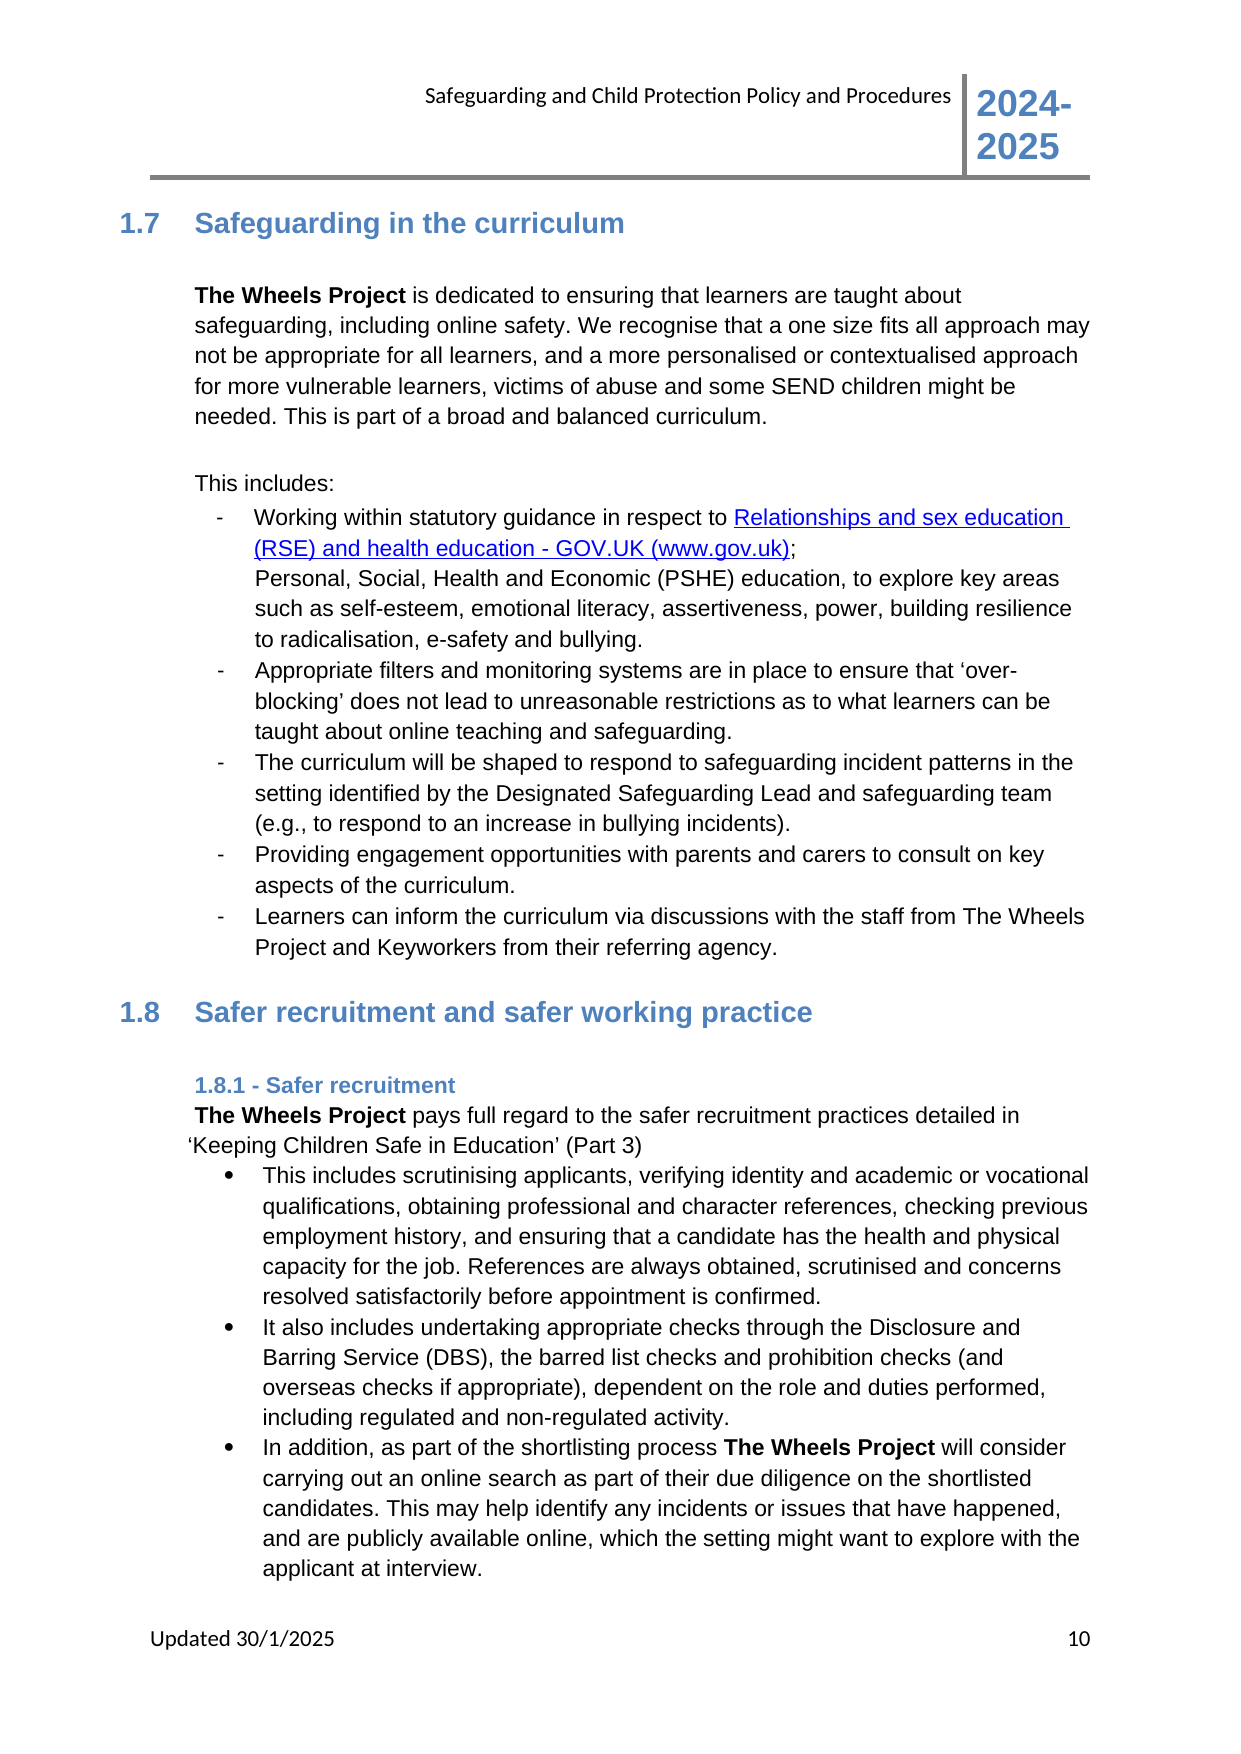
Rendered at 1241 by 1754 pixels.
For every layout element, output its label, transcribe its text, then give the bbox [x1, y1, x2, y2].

text 1.8.1 - Safer recruitment [187, 1072, 1090, 1098]
text The Wheels Project pays full regard to the safer recruitment practices detailed in ‘Keeping Children Safe in Education’ (Part 3) [187, 1102, 1090, 1158]
list Learners can inform the curriculum via discussions with the staff from The Wheels Project and Keyworkers from their referring agency. [217, 902, 1090, 961]
list In addition, as part of the shortlisting process The Wheels Project will consider carrying out an online search as part of their due diligence on the shortlisted candidates. This may help identify any incidents or issues that have happened, and are publicly available online, which the setting might want to explore with the applicant at interview. [225, 1434, 1090, 1581]
list The curriculum will be shaped to respond to safeguarding incident patterns in the setting identified by the Designated Safeguarding Lead and safeguarding team (e.g., to respond to an increase in bullying incidents). [217, 748, 1090, 836]
list Personal, Social, Health and Economic (PSHE) education, to explore key areas such as self-esteem, emotional literacy, assertiveness, power, building resilience to radicalisation, e-safety and bullying. [254, 565, 1090, 652]
subtitle Safer recruitment and safer working practice [119, 995, 1090, 1067]
subtitle Safeguarding in the curriculum The Wheels Project is dedicated to ensuring that learners are taught about safeguarding, including online safety. We recognise that a one size fits all approach may not be appropriate for all learners, and a more personalised or contextualised approach for more vulnerable learners, victims of abuse and some SEND children might be needed. This is part of a broad and balanced curriculum. This includes: [119, 206, 1090, 498]
list Appropriate filters and monitoring systems are in place to ensure that ‘over- blocking’ does not lead to unreasonable restrictions as to what learners can be taught about online teaching and safeguarding. [217, 656, 1090, 744]
list Providing engagement opportunities with parents and carers to consult on key aspects of the curriculum. [217, 840, 1090, 898]
list It also includes undertaking appropriate checks through the Disclosure and Barring Service (DBS), the barred list checks and prohibition checks (and overseas checks if appropriate), dependent on the role and duties performed, including regulated and non-regulated activity. [225, 1313, 1090, 1430]
list Working within statutory guidance in respect to Relationships and sex education (RSE) and health education - GOV.UK (www.gov.uk); [216, 503, 1090, 561]
list This includes scrutinising applicants, verifying identity and academic or vocational qualifications, obtaining professional and character references, checking previous employment history, and ensuring that a candidate has the health and physical capacity for the job. References are always obtained, scrutinised and concerns resolved satisfactorily before appointment is confirmed. [225, 1162, 1090, 1309]
